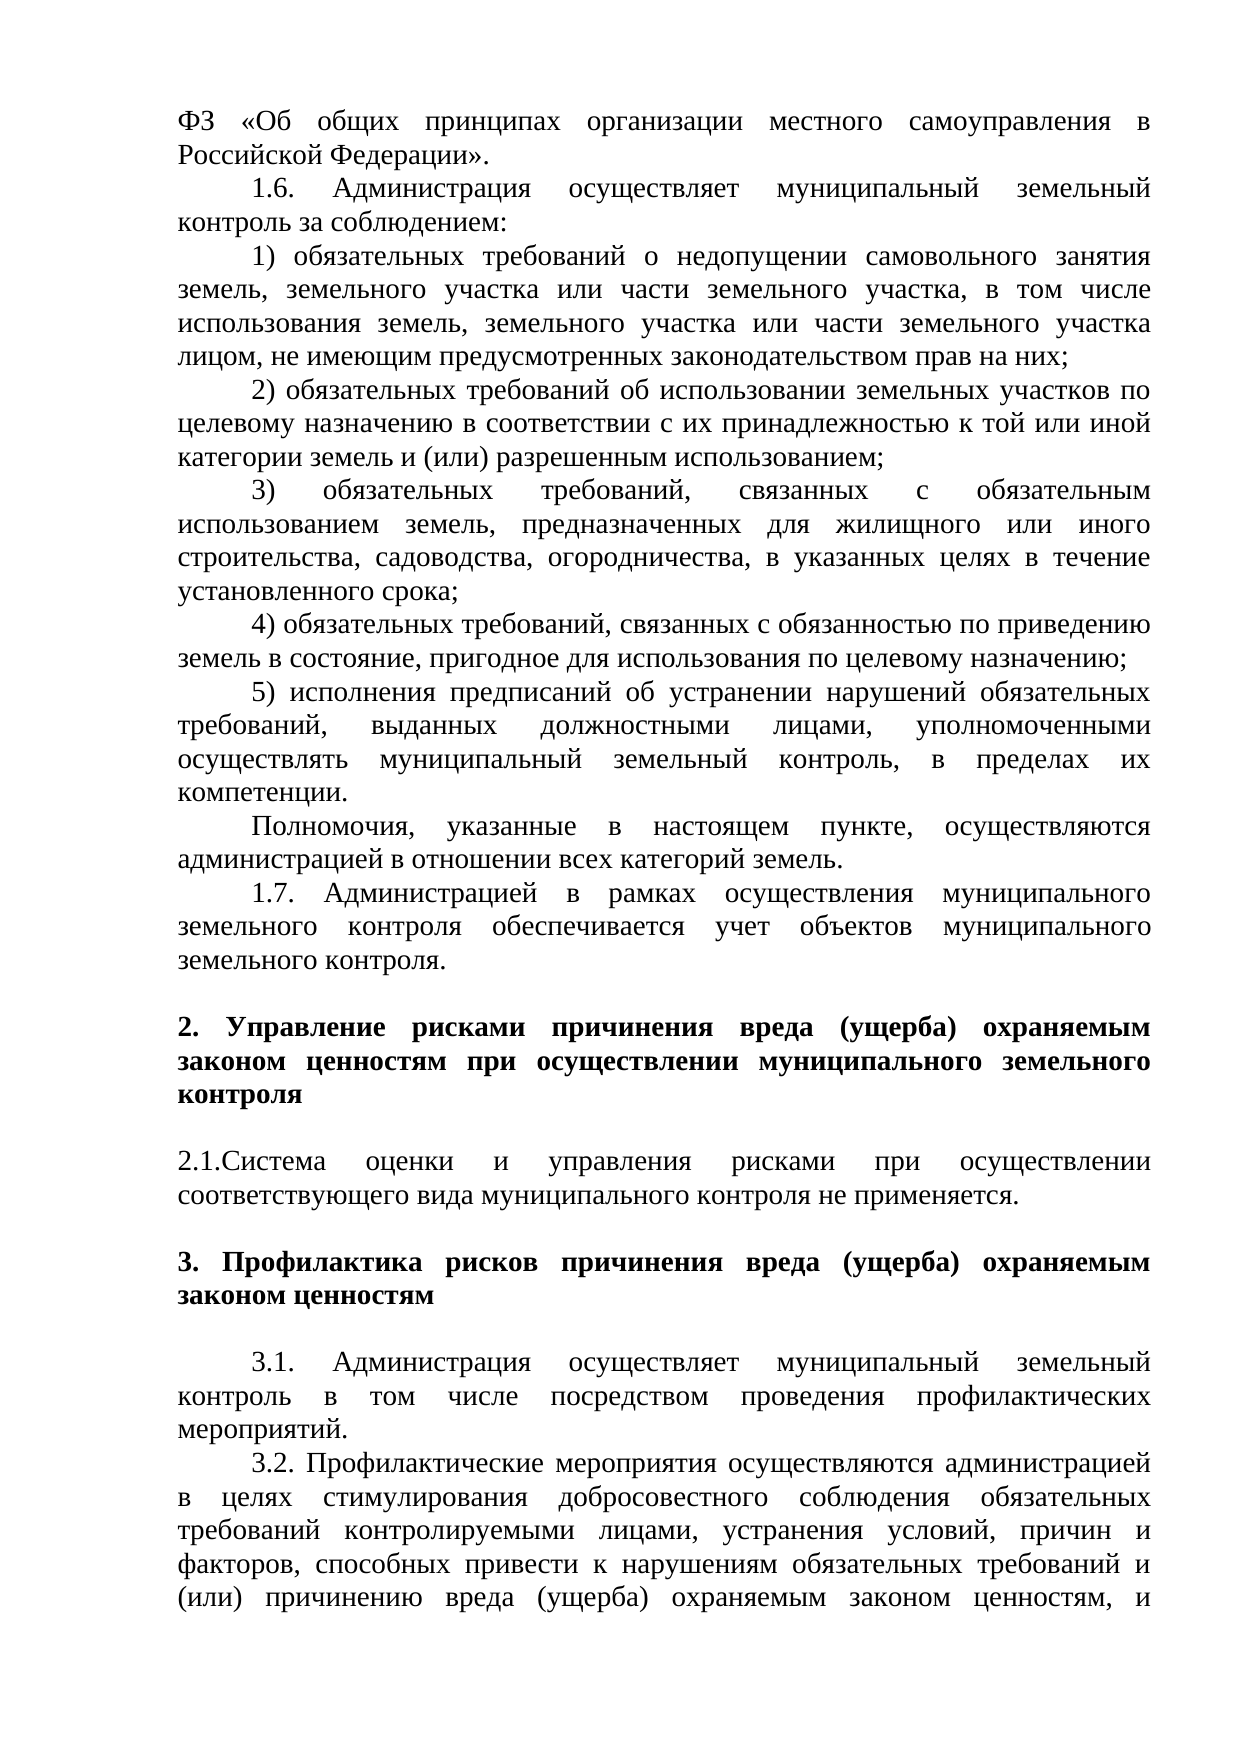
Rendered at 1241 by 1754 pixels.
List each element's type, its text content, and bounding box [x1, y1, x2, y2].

text 3) обязательных требований, связанных с обязательным использованием земель, предназначенных для жилищного или иного строительства, садоводства, огородничества, в указанных целях в течение установленного срока; [177, 472, 1152, 607]
text 1.6. Администрация осуществляет муниципальный земельный контроль за соблюдением: [177, 171, 1152, 238]
text 4) обязательных требований, связанных с обязанностью по приведению земель в состояние, пригодное для использования по целевому назначению; [177, 607, 1152, 674]
text 1) обязательных требований о недопущении самовольного занятия земель, земельного участка или части земельного участка, в том числе использования земель, земельного участка или части земельного участка лицом, не имеющим предусмотренных законодательством прав на них; [177, 238, 1152, 372]
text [177, 103, 1152, 171]
text 5) исполнения предписаний об устранении нарушений обязательных требований, выданных должностными лицами, уполномоченными осуществлять муниципальный земельный контроль, в пределах их компетенции. [177, 674, 1152, 808]
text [177, 1445, 1152, 1613]
text Полномочия, указанные в настоящем пункте, осуществляются администрацией в отношении всех категорий земель. [177, 808, 1152, 875]
text 2) обязательных требований об использовании земельных участков по целевому назначению в соответствии с их принадлежностью к той или иной категории земель и (или) разрешенным использованием; [177, 372, 1152, 472]
text 1.7. Администрацией в рамках осуществления муниципального земельного контроля обеспечивается учет объектов муниципального земельного контроля. [177, 875, 1152, 976]
text 3. Профилактика рисков причинения вреда (ущерба) охраняемым законом ценностям [177, 1244, 1152, 1311]
text 3.1. Администрация осуществляет муниципальный земельный контроль в том числе посредством проведения профилактических мероприятий. [177, 1344, 1152, 1445]
text 2.1.Система оценки и управления рисками при осуществлении соответствующего вида муниципального контроля не применяется. [177, 1143, 1152, 1210]
text 2. Управление рисками причинения вреда (ущерба) охраняемым законом ценностям при осуществлении муниципального земельного контроля [177, 1009, 1152, 1110]
